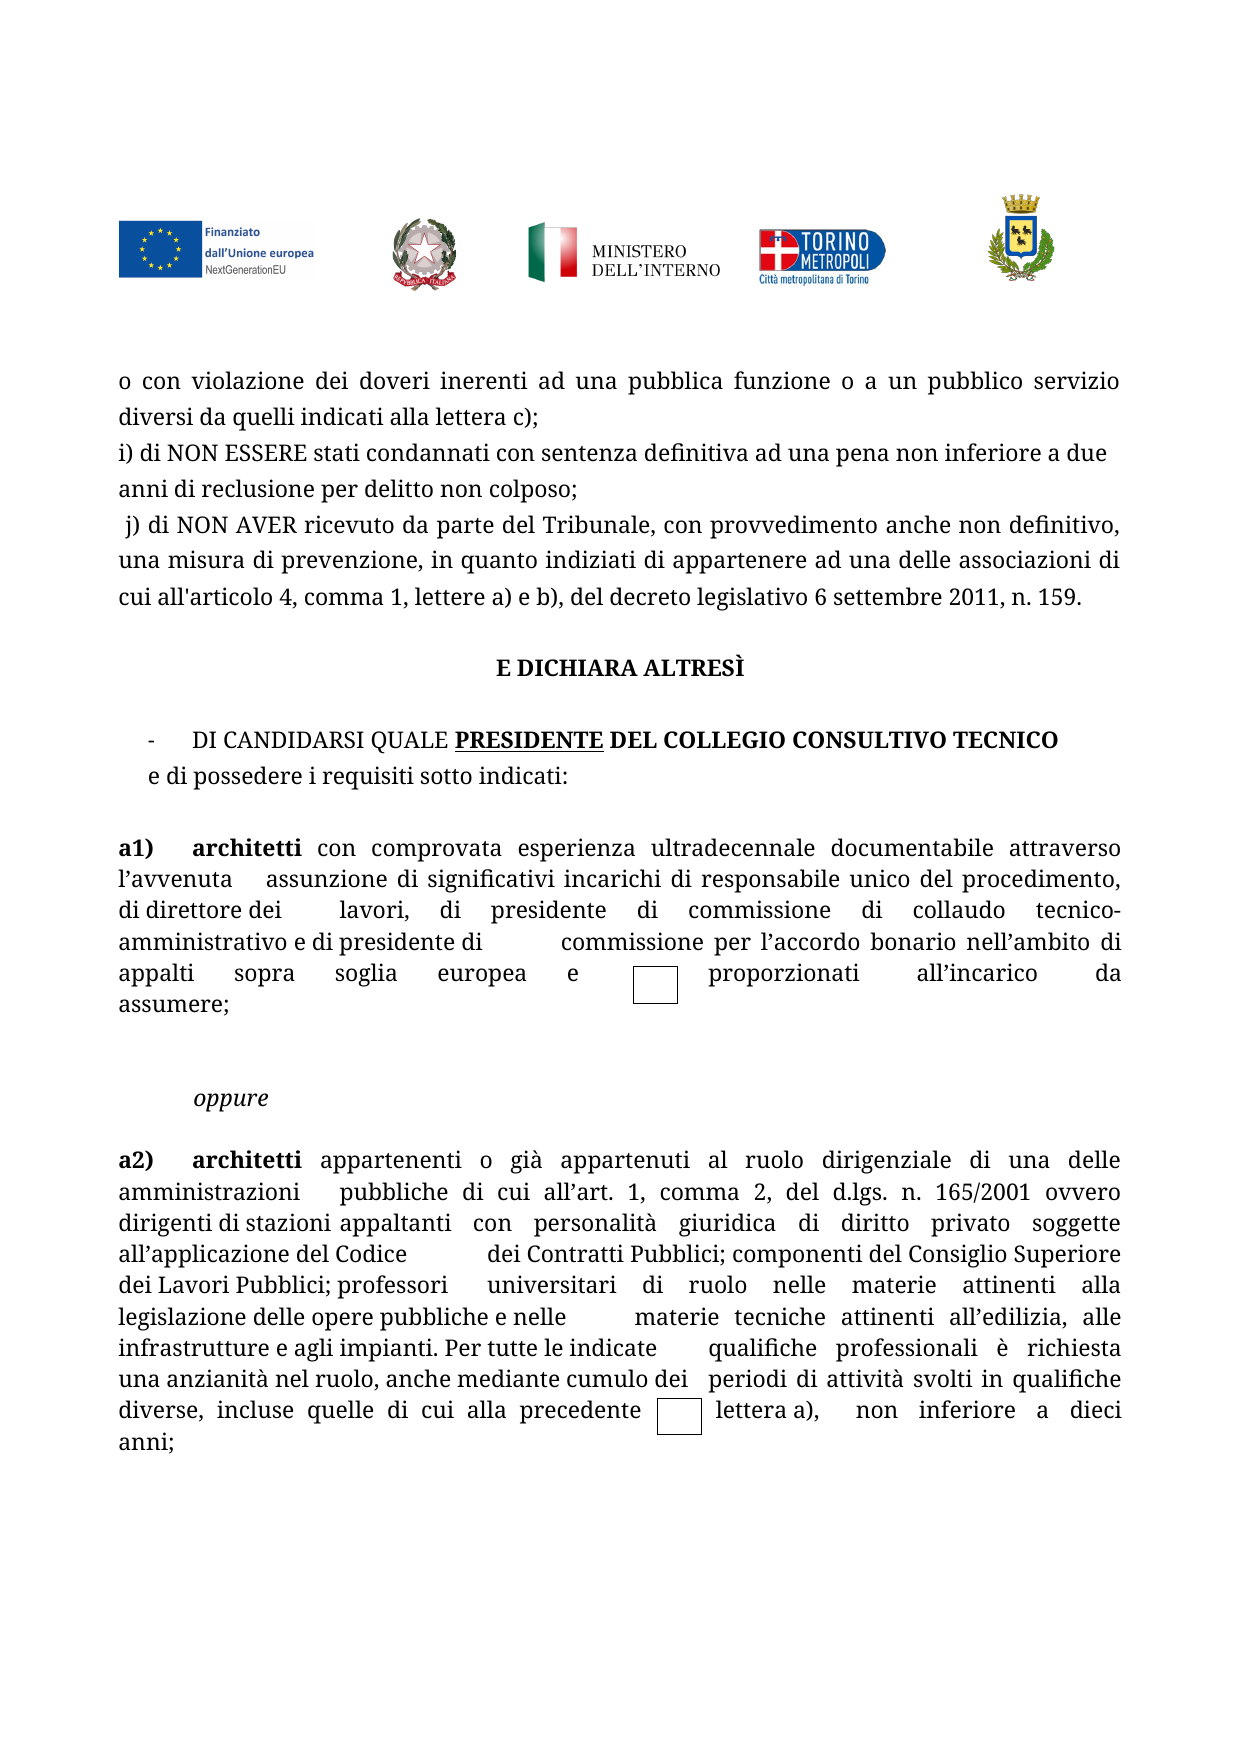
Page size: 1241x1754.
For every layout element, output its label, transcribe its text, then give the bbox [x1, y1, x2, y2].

list e di possedere i requisiti sotto indicati: [148, 760, 1122, 791]
text E dichiara altresì [118, 652, 1122, 683]
picture [528, 222, 720, 282]
table_header [658, 1399, 701, 1434]
list oppure [193, 1082, 1122, 1113]
picture [753, 227, 888, 287]
list a2) architetti appartenenti o già appartenuti al ruolo dirigenziale di una delle amministrazioni pubbliche di cui all’art. 1, comma 2, del d.lgs. n. 165/2001 ovvero dirigenti di stazioni appaltanti con personalità giuridica di diritto privato soggette all’applicazione del Codice dei Contratti Pubblici; componenti del Consiglio Superiore dei Lavori Pubblici; professori universitari di ruolo nelle materie attinenti alla legislazione delle opere pubbliche e nelle materie tecniche attinenti all’edilizia, alle infrastrutture e agli impianti. Per tutte le indicate qualifiche professionali è richiesta una anzianità nel ruolo, anche mediante cumulo dei periodi di attività svolti in qualifiche diverse, incluse quelle di cui alla precedente lettera a), non inferiore a dieci anni; [118, 1144, 1122, 1457]
text j) di NON AVER ricevuto da parte del Tribunale, con provvedimento anche non definitivo, una misura di prevenzione, in quanto indiziati di appartenere ad una delle associazioni di cui all'articolo 4, comma 1, lettere a) e b), del decreto legislativo 6 settembre 2011, n. 159. [118, 508, 1122, 612]
text i) di NON ESSERE stati condannati con sentenza definitiva ad una pena non inferiore a due anni di reclusione per delitto non colposo; [118, 437, 1122, 504]
picture [118, 220, 315, 279]
picture [392, 218, 457, 291]
table_header [634, 967, 677, 1002]
list Di candidarsi quale PRESIDENTE DEL COLLEGIO CONSULTIVO TECNICO [133, 724, 1122, 755]
picture [987, 194, 1055, 281]
list a1) architetti con comprovata esperienza ultradecennale documentabile attraverso l’avvenuta assunzione di significativi incarichi di responsabile unico del procedimento, di direttore dei lavori, di presidente di commissione di collaudo tecnico-amministrativo e di presidente di commissione per l’accordo bonario nell’ambito di appalti sopra soglia europea e proporzionati all’incarico da assumere; [118, 832, 1122, 1019]
